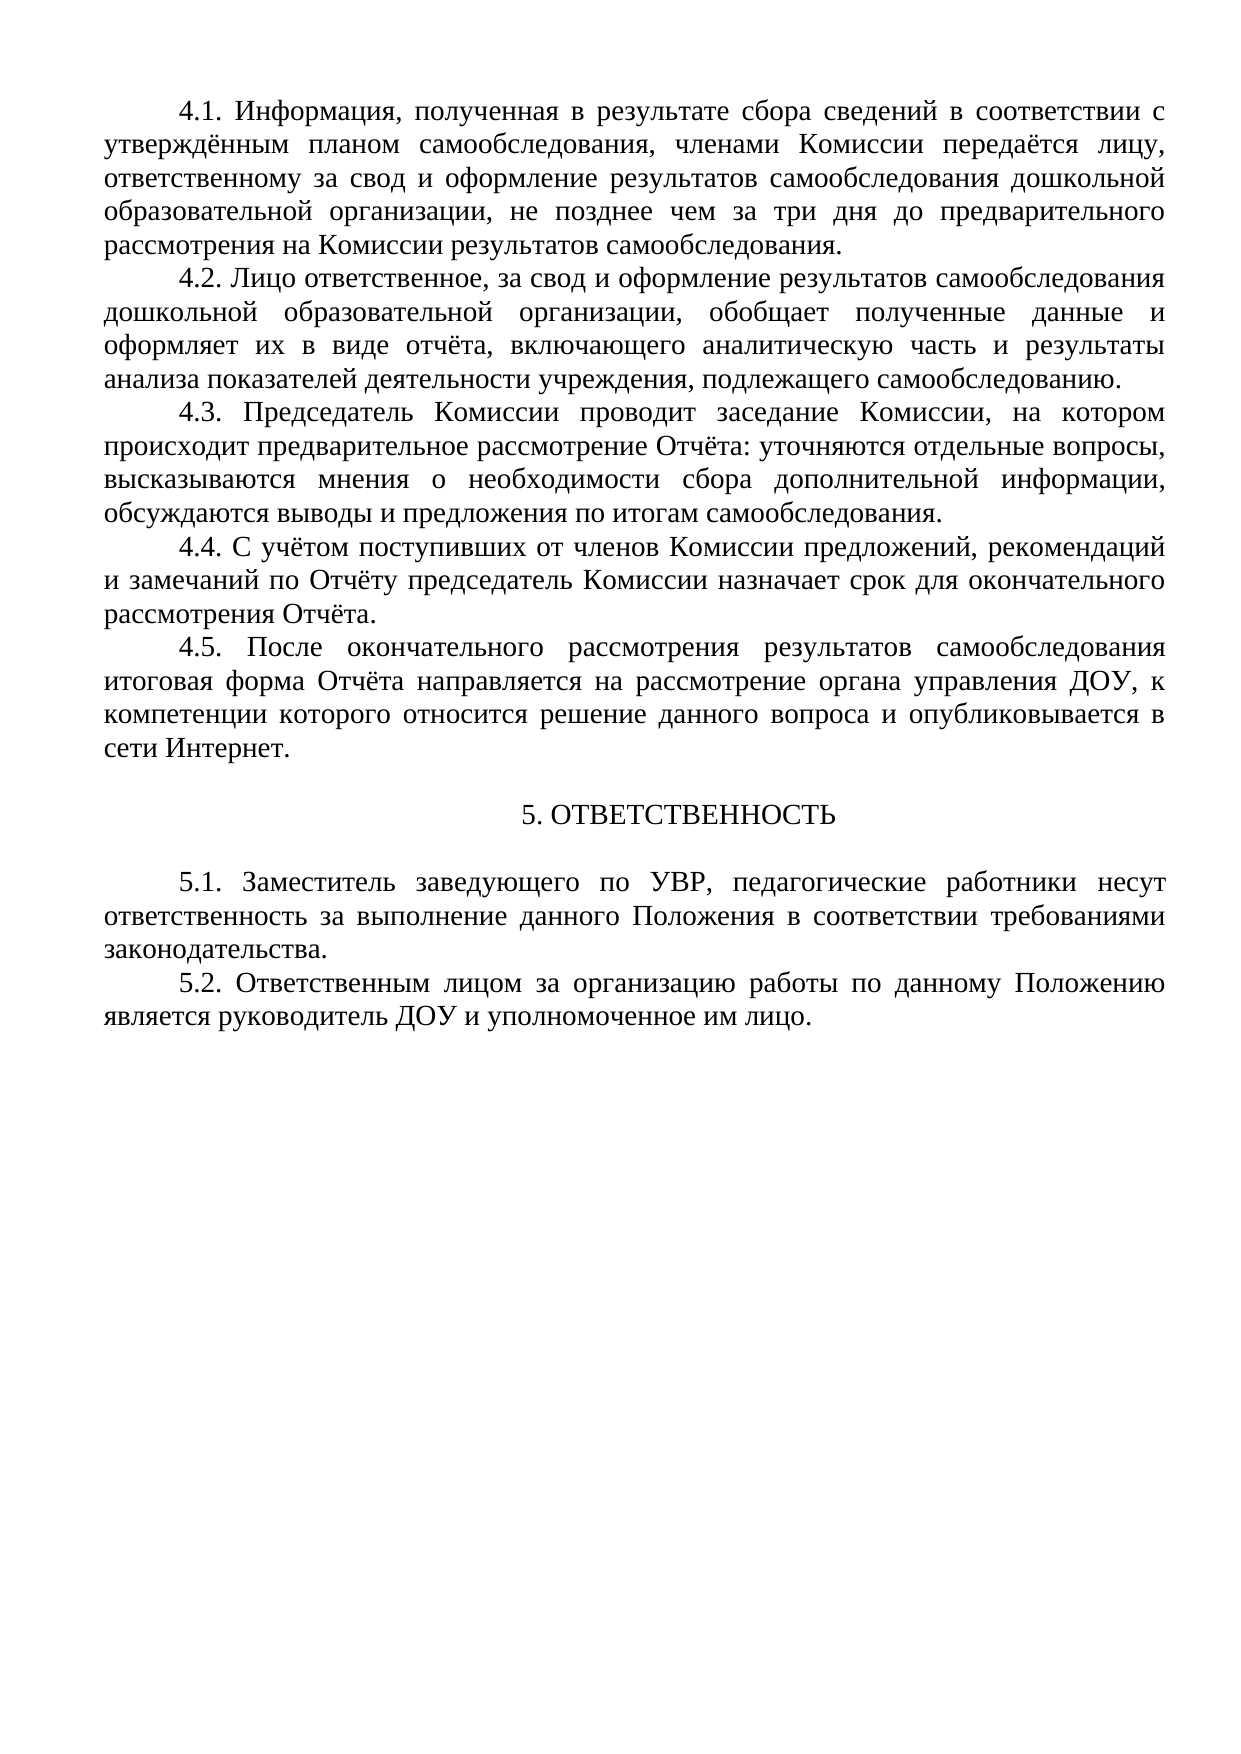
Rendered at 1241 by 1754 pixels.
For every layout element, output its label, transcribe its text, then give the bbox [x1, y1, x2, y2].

text 4.5. После окончательного рассмотрения результатов самообследования итоговая форма Отчёта направляется на рассмотрение органа управления ДОУ, к компетенции которого относится решение данного вопроса и опубликовывается в сети Интернет. [103, 629, 1166, 763]
text 5. ОТВЕТСТВЕННОСТЬ [103, 797, 1166, 831]
text 5.1. Заместитель заведующего по УВР, педагогические работники несут ответственность за выполнение данного Положения в соответствии требованиями законодательства. [103, 864, 1166, 965]
text 4.4. С учётом поступивших от членов Комиссии предложений, рекомендаций и замечаний по Отчёту председатель Комиссии назначает срок для окончательного рассмотрения Отчёта. [103, 529, 1166, 629]
text 4.2. Лицо ответственное, за свод и оформление результатов самообследования дошкольной образовательной организации, обобщает полученные данные и оформляет их в виде отчёта, включающего аналитическую часть и результаты анализа показателей деятельности учреждения, подлежащего самообследованию. [103, 260, 1166, 394]
text 4.1. Информация, полученная в результате сбора сведений в соответствии с утверждённым планом самообследования, членами Комиссии передаётся лицу, ответственному за свод и оформление результатов самообследования дошкольной образовательной организации, не позднее чем за три дня до предварительного рассмотрения на Комиссии результатов самообследования. [103, 93, 1166, 260]
text 5.2. Ответственным лицом за организацию работы по данному Положению является руководитель ДОУ и уполномоченное им лицо. [103, 965, 1166, 1032]
text 4.3. Председатель Комиссии проводит заседание Комиссии, на котором происходит предварительное рассмотрение Отчёта: уточняются отдельные вопросы, высказываются мнения о необходимости сбора дополнительной информации, обсуждаются выводы и предложения по итогам самообследования. [103, 394, 1166, 529]
